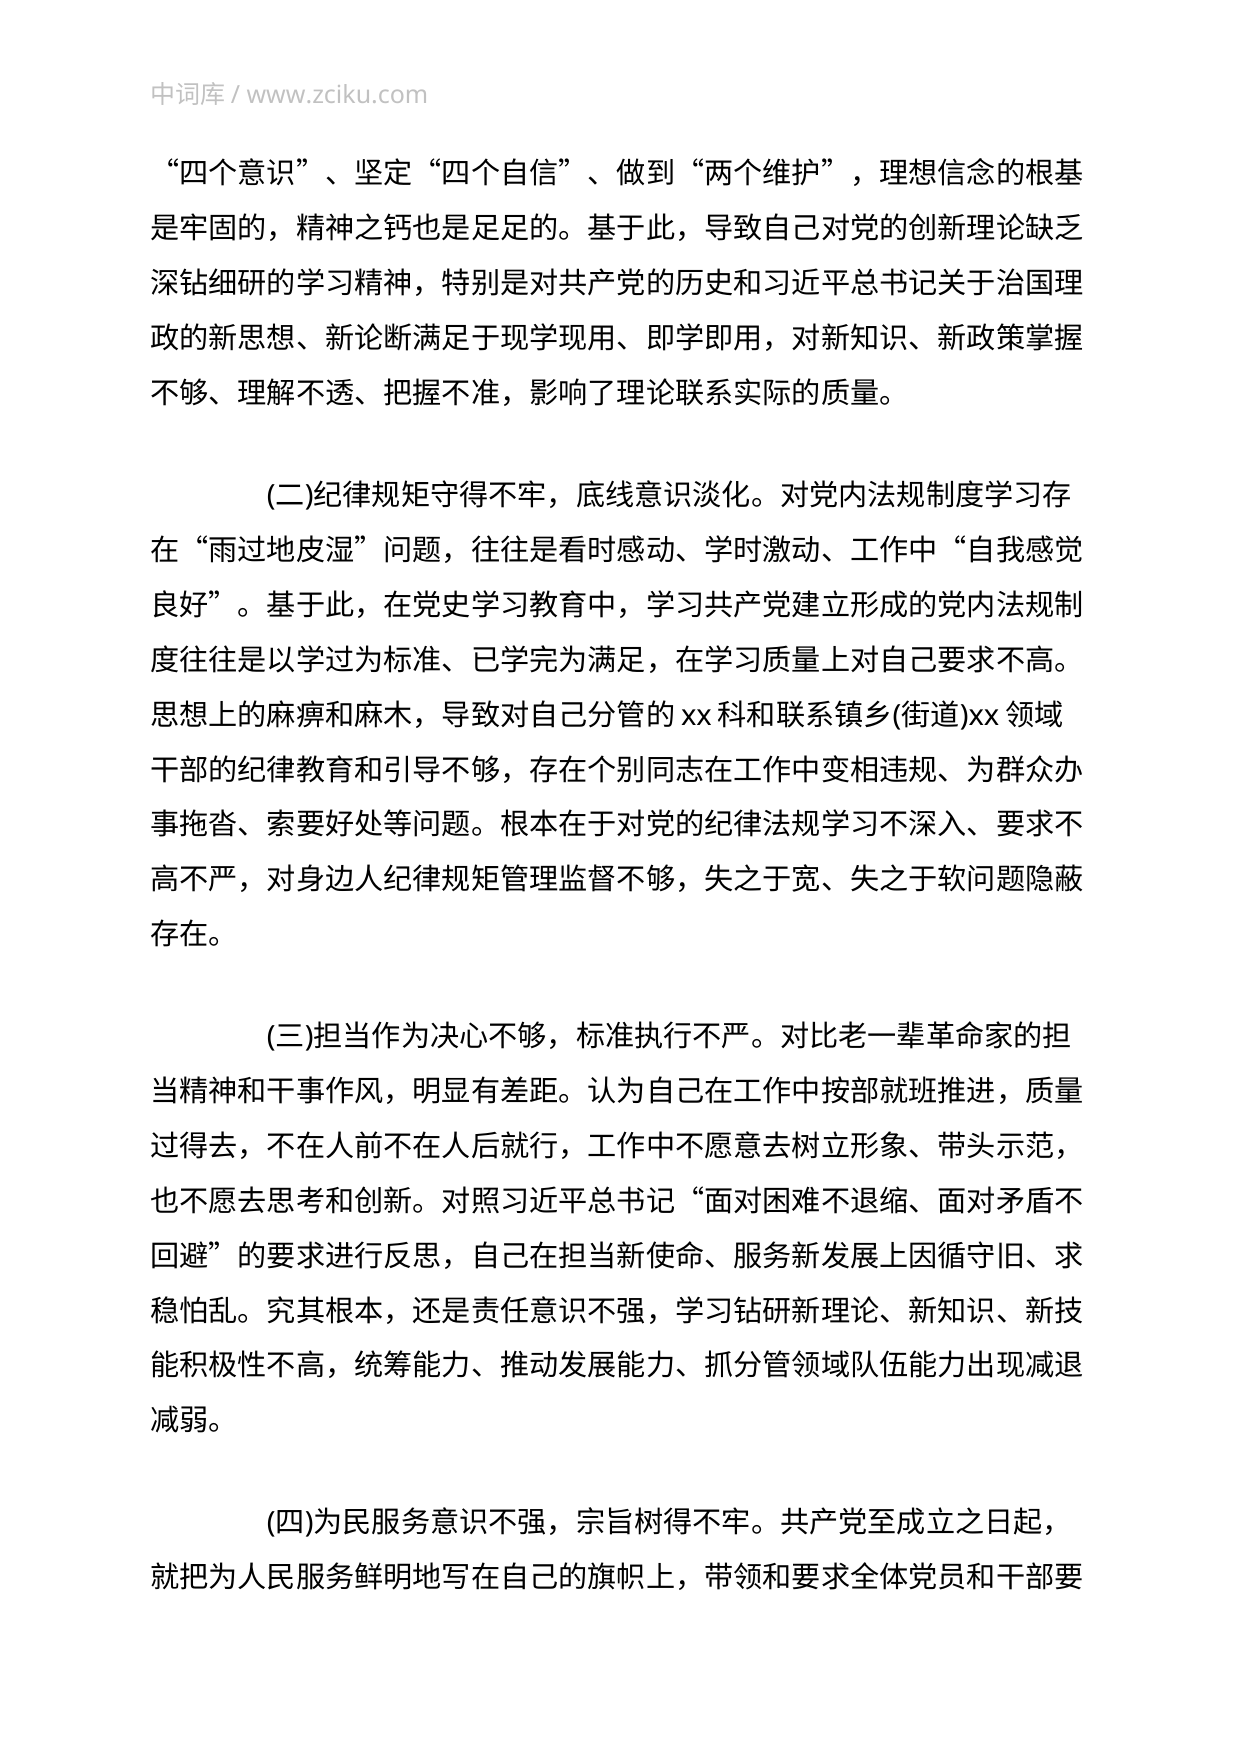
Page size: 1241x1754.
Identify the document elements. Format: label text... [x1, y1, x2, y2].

text (三)担当作为决心不够，标准执行不严。对比老一辈革命家的担当精神和干事作风，明显有差距。认为自己在工作中按部就班推进，质量过得去，不在人前不在人后就行，工作中不愿意去树立形象、带头示范，也不愿去思考和创新。对照习近平总书记“面对困难不退缩、面对矛盾不回避”的要求进行反思，自己在担当新使命、服务新发展上因循守旧、求稳怕乱。究其根本，还是责任意识不强，学习钻研新理论、新知识、新技能积极性不高，统筹能力、推动发展能力、抓分管领域队伍能力出现减退减弱。 [150, 1012, 1090, 1439]
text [150, 1499, 1090, 1596]
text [150, 150, 1090, 412]
text (二)纪律规矩守得不牢，底线意识淡化。对党内法规制度学习存在“雨过地皮湿”问题，往往是看时感动、学时激动、工作中“自我感觉良好”。基于此，在党史学习教育中，学习共产党建立形成的党内法规制度往往是以学过为标准、已学完为满足，在学习质量上对自己要求不高。思想上的麻痹和麻木，导致对自己分管的xx科和联系镇乡(街道)xx领域干部的纪律教育和引导不够，存在个别同志在工作中变相违规、为群众办事拖沓、索要好处等问题。根本在于对党的纪律法规学习不深入、要求不高不严，对身边人纪律规矩管理监督不够，失之于宽、失之于软问题隐蔽存在。 [150, 471, 1090, 953]
